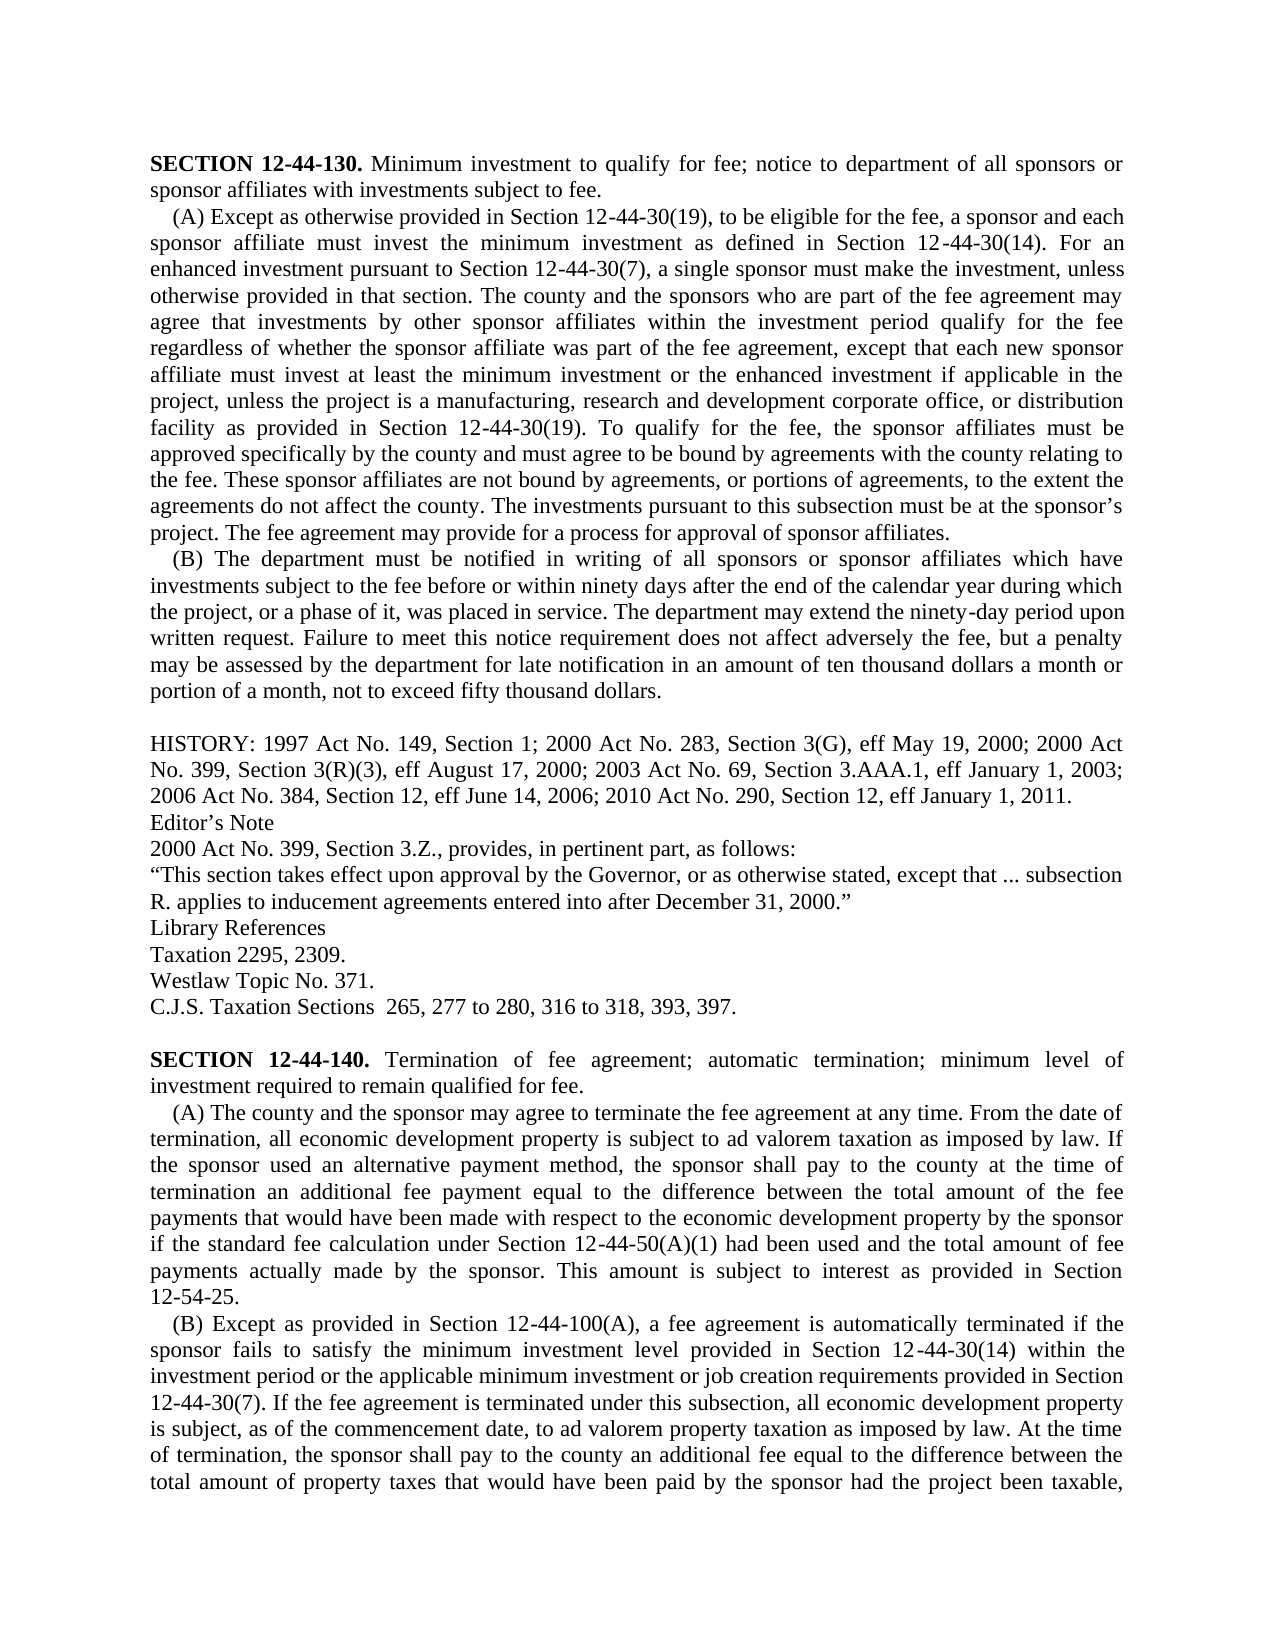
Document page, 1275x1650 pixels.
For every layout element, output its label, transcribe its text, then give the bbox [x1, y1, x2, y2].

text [150, 1309, 1125, 1494]
text SECTION 12-44-140. Termination of fee agreement; automatic termination; minimum level of investment required to remain qualified for fee. [150, 1046, 1125, 1099]
text SECTION 12-44-130. Minimum investment to qualify for fee; notice to department of all sponsors or sponsor affiliates with investments subject to fee. [150, 150, 1125, 203]
text HISTORY: 1997 Act No. 149, Section 1; 2000 Act No. 283, Section 3(G), eff May 19, 2000; 2000 Act No. 399, Section 3(R)(3), eff August 17, 2000; 2003 Act No. 69, Section 3.AAA.1, eff January 1, 2003; 2006 Act No. 384, Section 12, eff June 14, 2006; 2010 Act No. 290, Section 12, eff January 1, 2011. [150, 730, 1125, 809]
text (B) The department must be notified in writing of all sponsors or sponsor affiliates which have investments subject to the fee before or within ninety days after the end of the calendar year during which the project, or a phase of it, was placed in service. The department may extend the ninety-day period upon written request. Failure to meet this notice requirement does not affect adversely the fee, but a penalty may be assessed by the department for late notification in an amount of ten thousand dollars a month or portion of a month, not to exceed fifty thousand dollars. [150, 545, 1125, 703]
text “This section takes effect upon approval by the Governor, or as otherwise stated, except that ... subsection R. applies to inducement agreements entered into after December 31, 2000.” [150, 862, 1125, 914]
text Editor’s Note [150, 809, 1125, 835]
text 2000 Act No. 399, Section 3.Z., provides, in pertinent part, as follows: [150, 835, 1125, 862]
text (A) Except as otherwise provided in Section 12-44-30(19), to be eligible for the fee, a sponsor and each sponsor affiliate must invest the minimum investment as defined in Section 12-44-30(14). For an enhanced investment pursuant to Section 12-44-30(7), a single sponsor must make the investment, unless otherwise provided in that section. The county and the sponsors who are part of the fee agreement may agree that investments by other sponsor affiliates within the investment period qualify for the fee regardless of whether the sponsor affiliate was part of the fee agreement, except that each new sponsor affiliate must invest at least the minimum investment or the enhanced investment if applicable in the project, unless the project is a manufacturing, research and development corporate office, or distribution facility as provided in Section 12-44-30(19). To qualify for the fee, the sponsor affiliates must be approved specifically by the county and must agree to be bound by agreements with the county relating to the fee. These sponsor affiliates are not bound by agreements, or portions of agreements, to the extent the agreements do not affect the county. The investments pursuant to this subsection must be at the sponsor’s project. The fee agreement may provide for a process for approval of sponsor affiliates. [150, 203, 1125, 545]
text C.J.S. Taxation Sections 265, 277 to 280, 316 to 318, 393, 397. [150, 993, 1125, 1020]
text Taxation 2295, 2309. [150, 941, 1125, 967]
text Library References [150, 914, 1125, 941]
text (A) The county and the sponsor may agree to terminate the fee agreement at any time. From the date of termination, all economic development property is subject to ad valorem taxation as imposed by law. If the sponsor used an alternative payment method, the sponsor shall pay to the county at the time of termination an additional fee payment equal to the difference between the total amount of the fee payments that would have been made with respect to the economic development property by the sponsor if the standard fee calculation under Section 12-44-50(A)(1) had been used and the total amount of fee payments actually made by the sponsor. This amount is subject to interest as provided in Section 12-54-25. [150, 1099, 1125, 1309]
text Westlaw Topic No. 371. [150, 967, 1125, 993]
